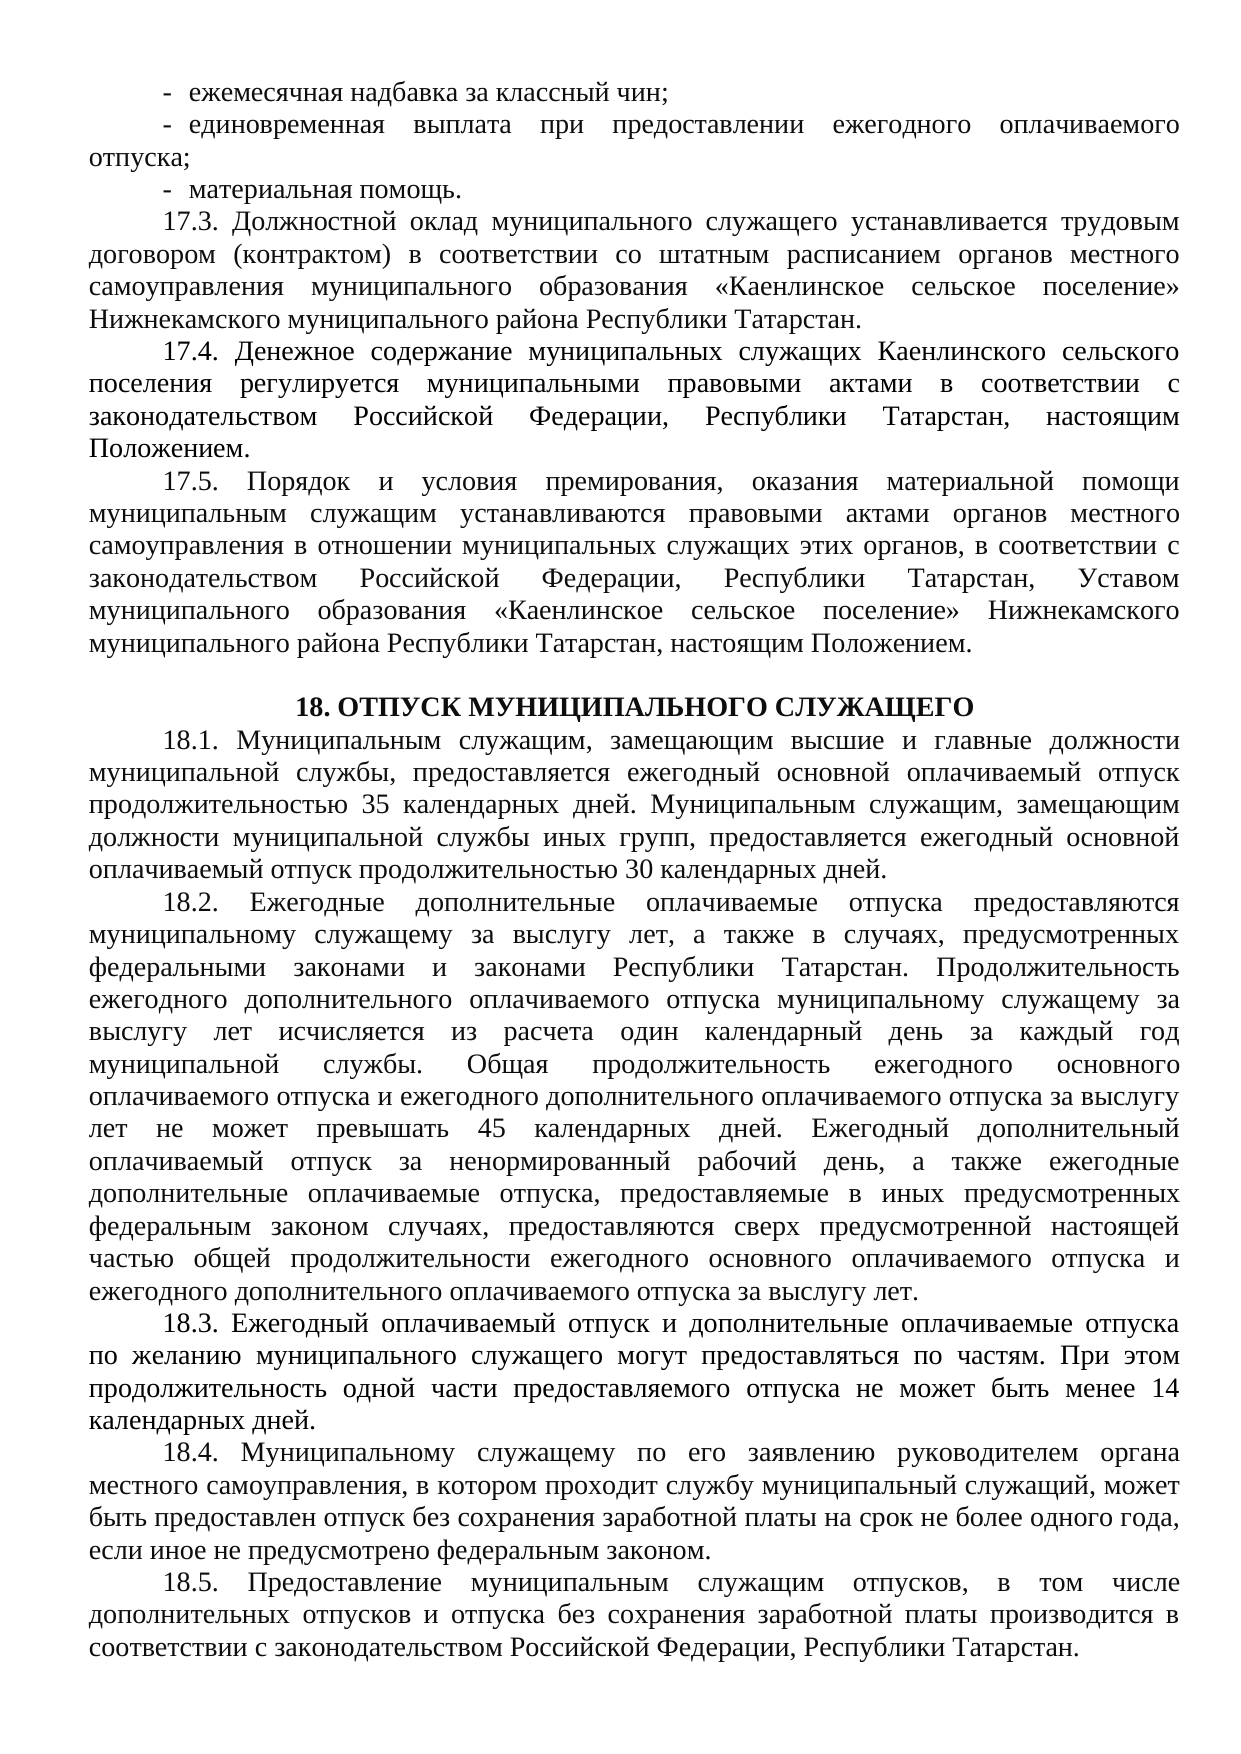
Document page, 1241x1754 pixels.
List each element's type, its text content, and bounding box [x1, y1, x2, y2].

text 17.4. Денежное содержание муниципальных служащих Каенлинского сельского поселения регулируется муниципальными правовыми актами в соответствии с законодательством Российской Федерации, Республики Татарстан, настоящим Положением. [89, 334, 1181, 464]
text 18.4. Муниципальному служащему по его заявлению руководителем органа местного самоуправления, в котором проходит службу муниципальный служащий, может быть предоставлен отпуск без сохранения заработной платы на срок не более одного года, если иное не предусмотрено федеральным законом. [89, 1436, 1181, 1565]
text 18.1. Муниципальным служащим, замещающим высшие и главные должности муниципальной службы, предоставляется ежегодный основной оплачиваемый отпуск продолжительностью 35 календарных дней. Муниципальным служащим, замещающим должности муниципальной службы иных групп, предоставляется ежегодный основной оплачиваемый отпуск продолжительностью 30 календарных дней. [89, 723, 1181, 885]
list материальная помощь. [89, 172, 1181, 204]
list единовременная выплата при предоставлении ежегодного оплачиваемого отпуска; [89, 107, 1181, 172]
text 18.5. Предоставление муниципальным служащим отпусков, в том числе дополнительных отпусков и отпуска без сохранения заработной платы производится в соответствии с законодательством Российской Федерации, Республики Татарстан. [89, 1565, 1181, 1662]
text 17.3. Должностной оклад муниципального служащего устанавливается трудовым договором (контрактом) в соответствии со штатным расписанием органов местного самоуправления муниципального образования «Каенлинское сельское поселение» Нижнекамского муниципального района Республики Татарстан. [89, 204, 1181, 334]
text 18.2. Ежегодные дополнительные оплачиваемые отпуска предоставляются муниципальному служащему за выслугу лет, а также в случаях, предусмотренных федеральными законами и законами Республики Татарстан. Продолжительность ежегодного дополнительного оплачиваемого отпуска муниципальному служащему за выслугу лет исчисляется из расчета один календарный день за каждый год муниципальной службы. Общая продолжительность ежегодного основного оплачиваемого отпуска и ежегодного дополнительного оплачиваемого отпуска за выслугу лет не может превышать 45 календарных дней. Ежегодный дополнительный оплачиваемый отпуск за ненормированный рабочий день, а также ежегодные дополнительные оплачиваемые отпуска, предоставляемые в иных предусмотренных федеральным законом случаях, предоставляются сверх предусмотренной настоящей частью общей продолжительности ежегодного основного оплачиваемого отпуска и ежегодного дополнительного оплачиваемого отпуска за выслугу лет. [89, 885, 1181, 1306]
list ежемесячная надбавка за классный чин; [89, 75, 1181, 107]
text 17.5. Порядок и условия премирования, оказания материальной помощи муниципальным служащим устанавливаются правовыми актами органов местного самоуправления в отношении муниципальных служащих этих органов, в соответствии с законодательством Российской Федерации, Республики Татарстан, Уставом муниципального образования «Каенлинское сельское поселение» Нижнекамского муниципального района Республики Татарстан, настоящим Положением. [89, 464, 1181, 658]
text 18. ОТПУСК МУНИЦИПАЛЬНОГО СЛУЖАЩЕГО [89, 690, 1181, 723]
text 18.3. Ежегодный оплачиваемый отпуск и дополнительные оплачиваемые отпуска по желанию муниципального служащего могут предоставляться по частям. При этом продолжительность одной части предоставляемого отпуска не может быть менее 14 календарных дней. [89, 1306, 1181, 1436]
